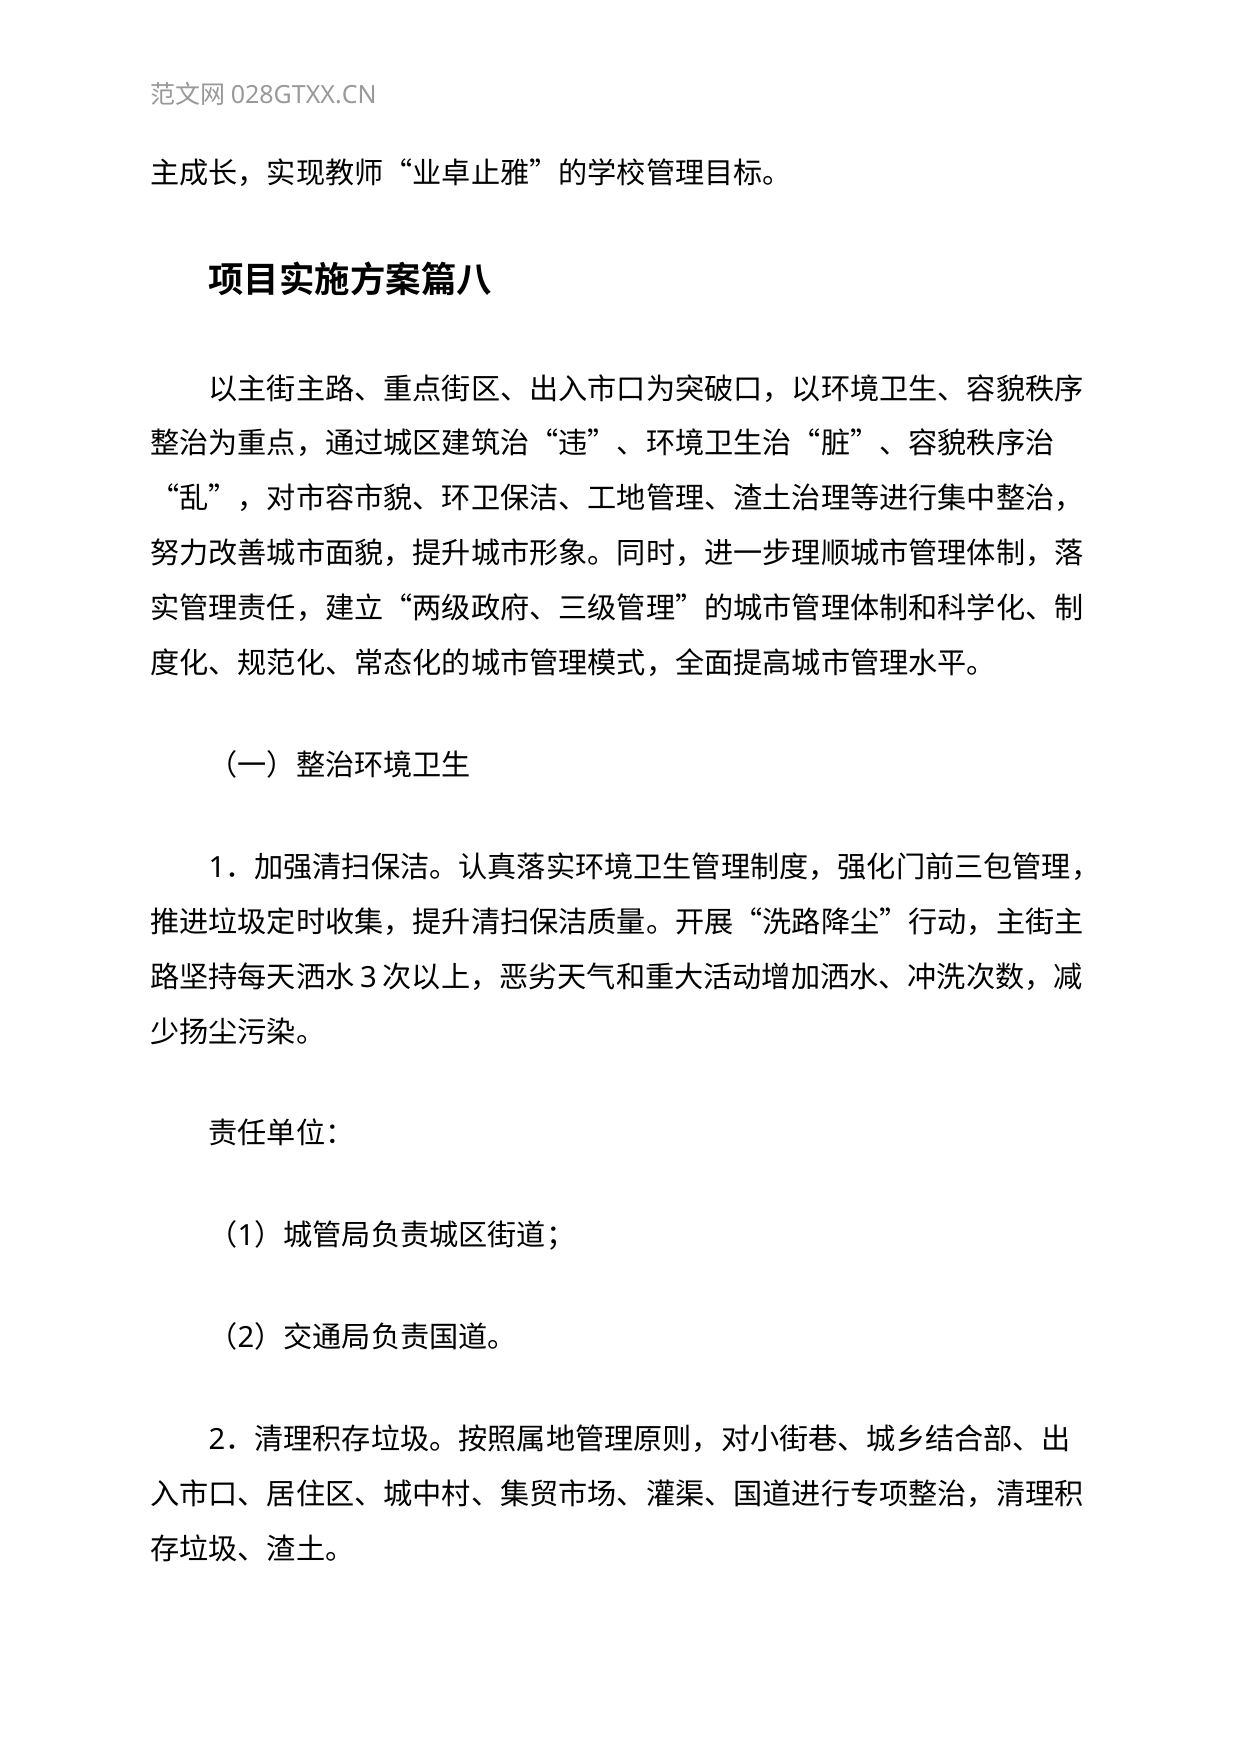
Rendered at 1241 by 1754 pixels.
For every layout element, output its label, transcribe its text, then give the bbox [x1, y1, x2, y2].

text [150, 150, 1090, 192]
text 1．加强清扫保洁。认真落实环境卫生管理制度，强化门前三包管理，推进垃圾定时收集，提升清扫保洁质量。开展“洗路降尘”行动，主街主路坚持每天洒水3次以上，恶劣天气和重大活动增加洒水、冲洗次数，减少扬尘污染。 [150, 843, 1090, 1050]
text 2．清理积存垃圾。按照属地管理原则，对小街巷、城乡结合部、出入市口、居住区、城中村、集贸市场、灌渠、国道进行专项整治，清理积存垃圾、渣土。 [150, 1416, 1090, 1568]
text （1）城管局负责城区街道； [150, 1212, 1090, 1254]
text 项目实施方案篇八 [150, 252, 1090, 303]
text 责任单位： [150, 1110, 1090, 1152]
text （2）交通局负责国道。 [150, 1314, 1090, 1356]
text （一）整治环境卫生 [150, 741, 1090, 784]
text 以主街主路、重点街区、出入市口为突破口，以环境卫生、容貌秩序整治为重点，通过城区建筑治“违”、环境卫生治“脏”、容貌秩序治“乱”，对市容市貌、环卫保洁、工地管理、渣土治理等进行集中整治，努力改善城市面貌，提升城市形象。同时，进一步理顺城市管理体制，落实管理责任，建立“两级政府、三级管理”的城市管理体制和科学化、制度化、规范化、常态化的城市管理模式，全面提高城市管理水平。 [150, 365, 1090, 682]
